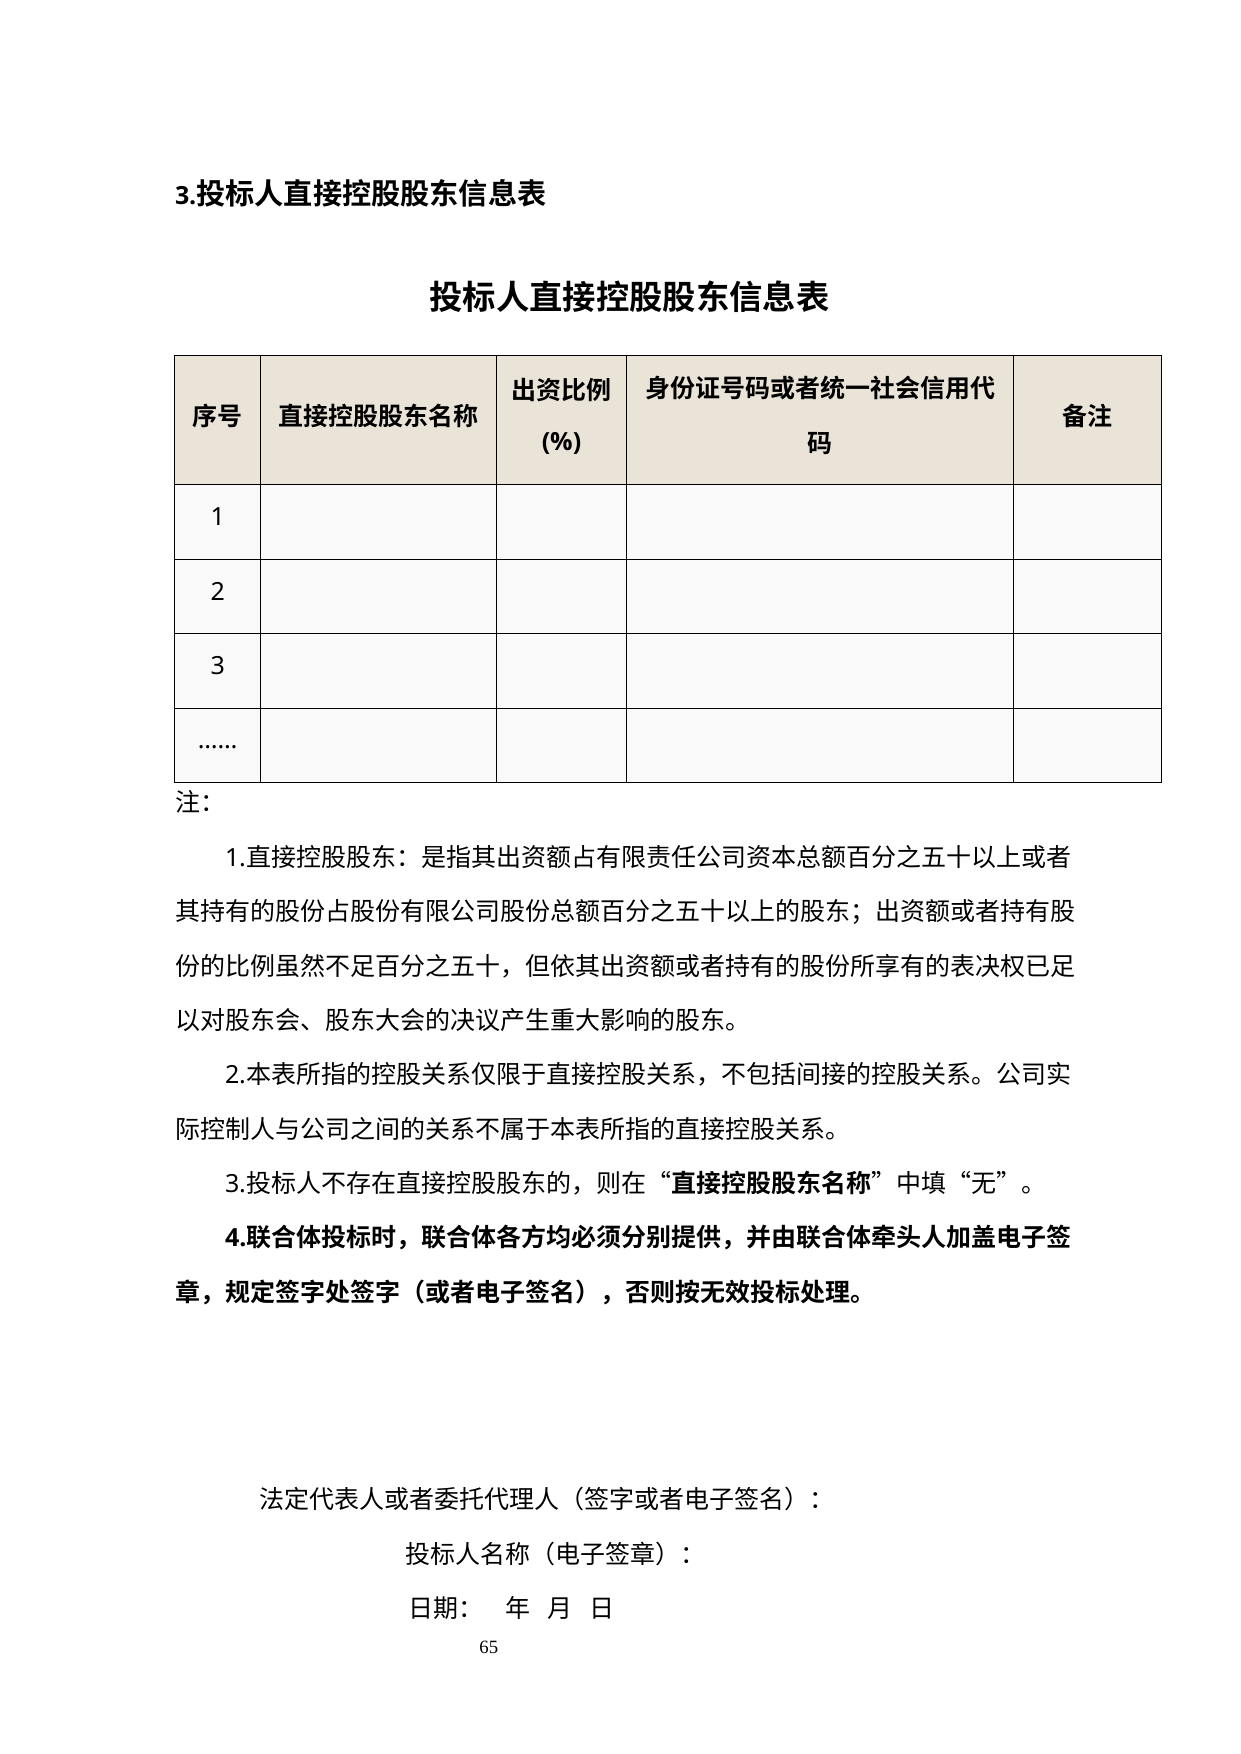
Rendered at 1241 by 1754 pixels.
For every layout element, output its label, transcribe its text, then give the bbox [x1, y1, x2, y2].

table_header 序号 [175, 356, 260, 484]
table_cell [627, 560, 1013, 633]
table_cell [261, 709, 496, 782]
table_cell 2 [175, 560, 260, 633]
table_cell [261, 560, 496, 633]
table_header 身份证号码或者统一社会信用代码 [627, 356, 1013, 484]
table_header 直接控股股东名称 [261, 356, 496, 484]
table_cell [497, 560, 626, 633]
table_cell [1014, 634, 1161, 707]
text 投标人名称（电子签章）： [172, 1534, 1169, 1570]
table_cell [627, 709, 1013, 782]
table_header 出资比例(%) [497, 356, 626, 484]
table_cell [1014, 485, 1161, 559]
table_cell 1 [175, 485, 260, 559]
table_cell [497, 485, 626, 559]
text 3.投标人直接控股股东信息表 [175, 171, 1084, 213]
table_cell [627, 634, 1013, 707]
table_cell [261, 485, 496, 559]
table_cell [497, 634, 626, 707]
table_cell [1014, 709, 1161, 782]
table_cell [497, 709, 626, 782]
text 注： [175, 783, 1084, 819]
table_cell [261, 634, 496, 707]
text 3.投标人不存在直接控股股东的，则在“直接控股股东名称”中填“无”。 [175, 1163, 1084, 1200]
table_cell [627, 485, 1013, 559]
text 2.本表所指的控股关系仅限于直接控股关系，不包括间接的控股关系。公司实际控制人与公司之间的关系不属于本表所指的直接控股关系。 [175, 1055, 1084, 1145]
table_cell 3 [175, 634, 260, 707]
text 日期： 年 月 日 [175, 1588, 1084, 1625]
text 4.联合体投标时，联合体各方均必须分别提供，并由联合体牵头人加盖电子签章，规定签字处签字（或者电子签名），否则按无效投标处理。 [175, 1218, 1084, 1308]
text 1.直接控股股东：是指其出资额占有限责任公司资本总额百分之五十以上或者其持有的股份占股份有限公司股份总额百分之五十以上的股东；出资额或者持有股份的比例虽然不足百分之五十，但依其出资额或者持有的股份所享有的表决权已足以对股东会、股东大会的决议产生重大影响的股东。 [175, 837, 1084, 1037]
table_header 备注 [1014, 356, 1161, 484]
table_cell …… [175, 709, 260, 782]
text 法定代表人或者委托代理人（签字或者电子签名）： [174, 1480, 1169, 1516]
text 投标人直接控股股东信息表 [175, 270, 1084, 319]
table_cell [1014, 560, 1161, 633]
